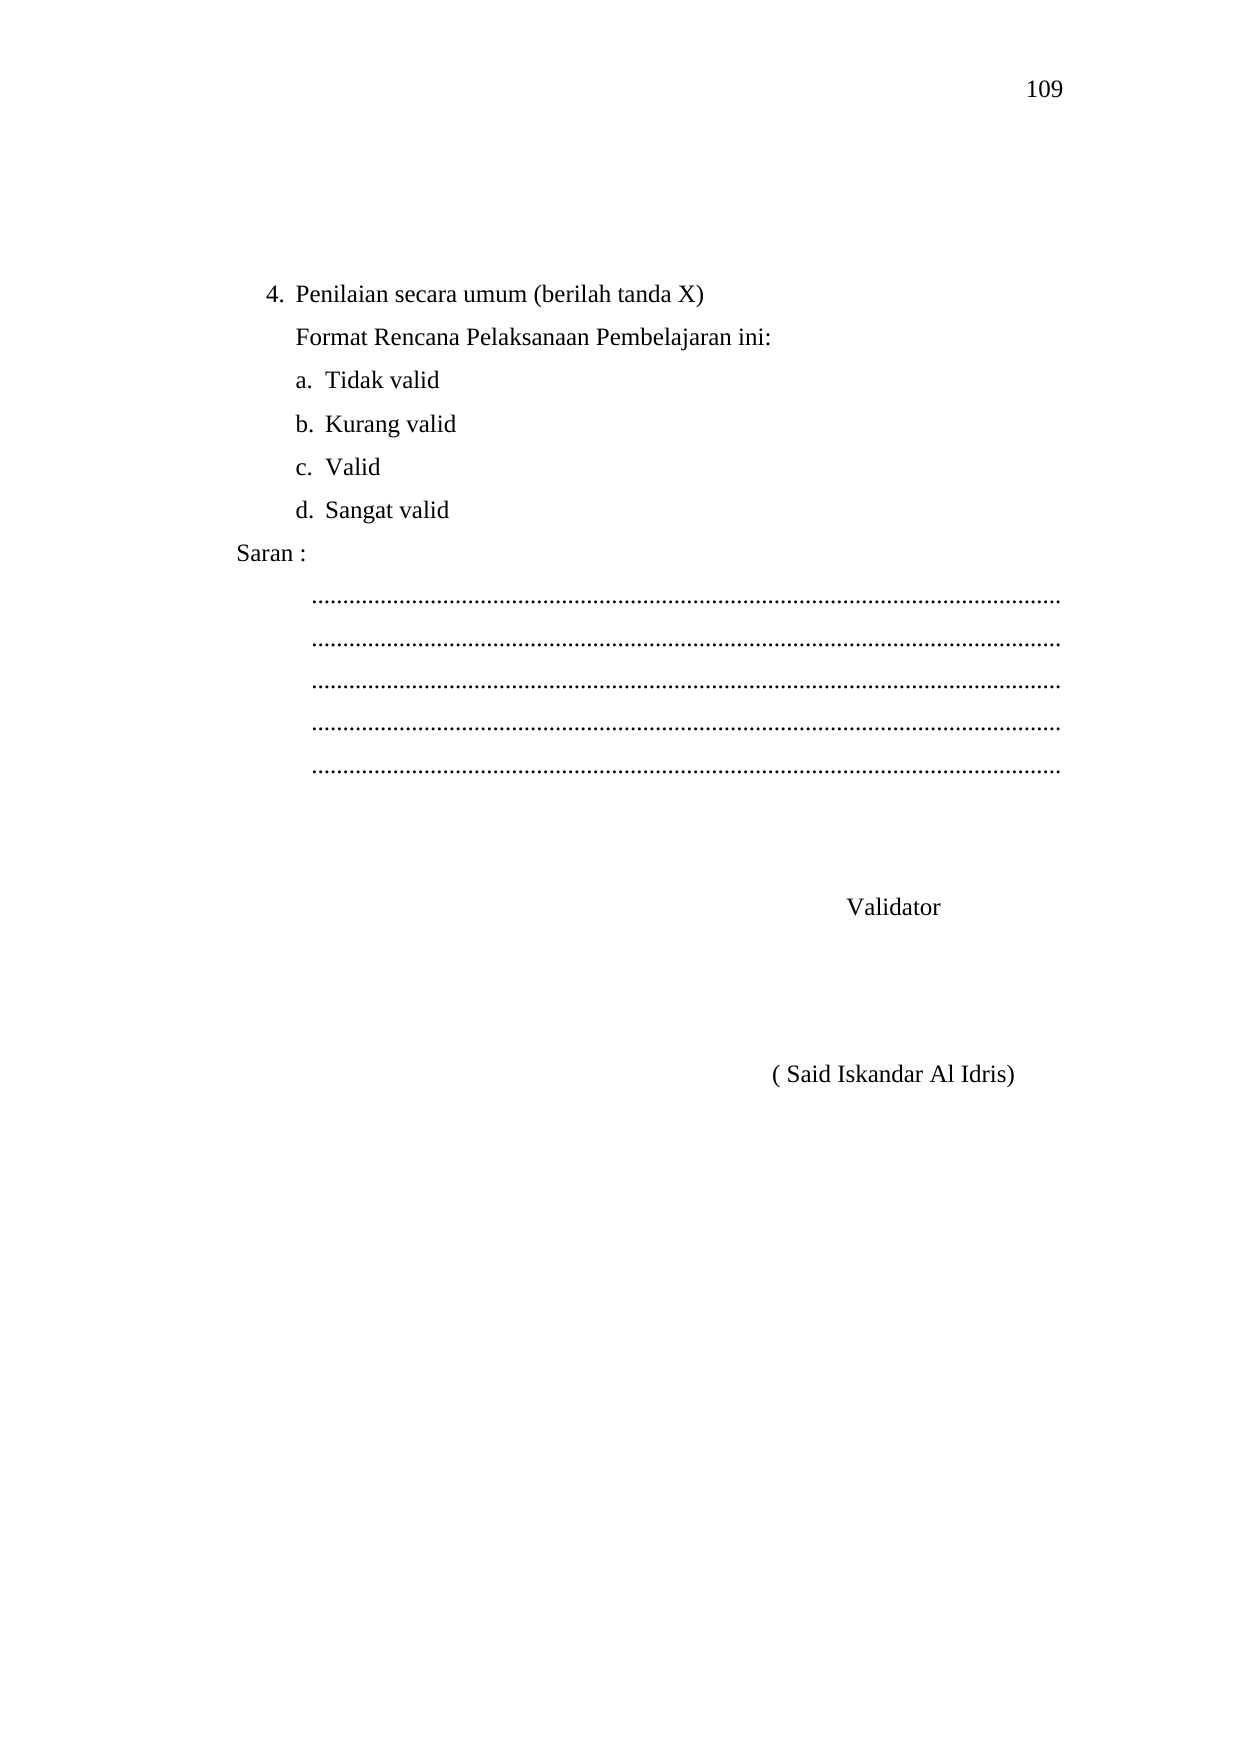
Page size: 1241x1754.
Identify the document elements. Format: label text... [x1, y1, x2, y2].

list Format Rencana Pelaksanaan Pembelajaran ini: [295, 322, 1063, 351]
list Sangat valid [295, 495, 1063, 524]
text Validator [724, 892, 1063, 921]
list Penilaian secara umum (berilah tanda X) [266, 279, 1063, 308]
list Tidak valid [295, 366, 1063, 394]
list Kurang valid [295, 409, 1063, 437]
list Valid [295, 452, 1063, 481]
text ( Said Iskandar Al Idris) [724, 1059, 1063, 1088]
list Saran : [236, 538, 1063, 567]
